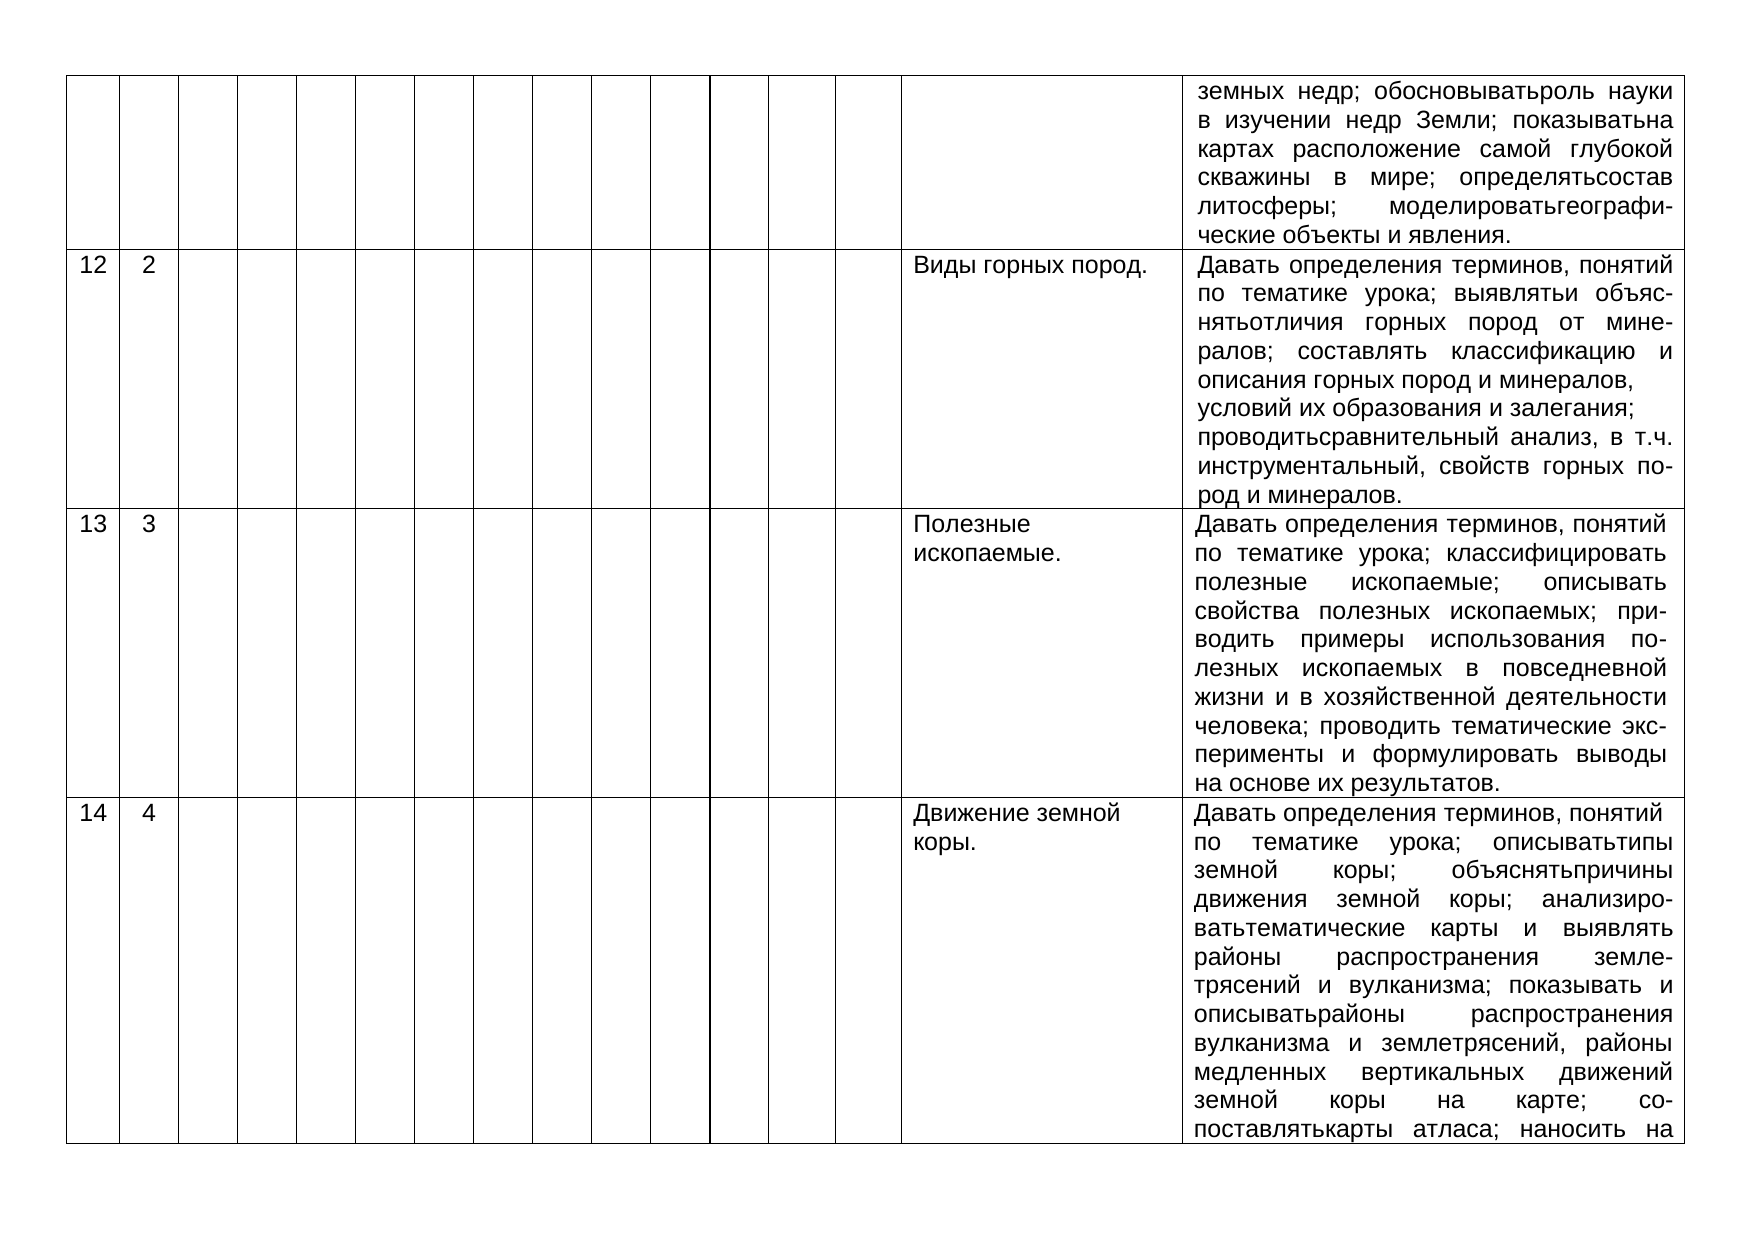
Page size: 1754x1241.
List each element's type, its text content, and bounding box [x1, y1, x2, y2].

table_cell [297, 798, 355, 1143]
table_cell [474, 509, 532, 797]
table_cell [769, 509, 835, 797]
table_cell [769, 798, 835, 1143]
table_cell [651, 509, 709, 797]
table_cell Полезные ископаемые. [902, 509, 1182, 797]
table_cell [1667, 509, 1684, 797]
table_cell [474, 76, 532, 248]
table_cell [179, 76, 237, 248]
table_cell [415, 76, 473, 248]
table_cell [651, 798, 709, 1143]
table_cell [592, 76, 650, 248]
table_cell [836, 250, 901, 508]
table_cell [711, 798, 768, 1143]
table_cell [179, 250, 237, 508]
table_cell Виды горных пород. [902, 250, 1182, 508]
table_cell [592, 509, 650, 797]
table_cell [356, 509, 414, 797]
table_cell [533, 250, 591, 508]
table_cell 12 [67, 250, 119, 508]
table_cell [179, 509, 237, 797]
table_cell 1 [120, 76, 178, 248]
table_cell [836, 509, 901, 797]
table_cell [297, 76, 355, 248]
table_cell [769, 250, 835, 508]
table_cell [474, 798, 532, 1143]
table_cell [902, 76, 1182, 248]
table_cell [238, 250, 296, 508]
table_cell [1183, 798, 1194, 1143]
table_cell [1183, 76, 1684, 248]
table_cell [238, 76, 296, 248]
table_cell [592, 798, 650, 1143]
table_cell [651, 76, 709, 248]
table_cell [474, 250, 532, 508]
table_cell [533, 509, 591, 797]
table_cell [297, 250, 355, 508]
table_cell 4 [120, 798, 178, 1143]
table_cell 13 [67, 509, 119, 797]
table_cell [836, 798, 901, 1143]
table_cell 14 [67, 798, 119, 1143]
table_cell 11 [67, 76, 119, 248]
table_cell [711, 250, 768, 508]
table_cell [356, 250, 414, 508]
table_cell 3 [120, 509, 178, 797]
table_cell [711, 76, 768, 248]
table_cell 2 [120, 250, 178, 508]
table_cell [415, 509, 473, 797]
table_cell [533, 798, 591, 1143]
table_cell [356, 798, 414, 1143]
table_cell [711, 509, 768, 797]
table_cell [415, 250, 473, 508]
table_cell [836, 76, 901, 248]
table_cell [356, 76, 414, 248]
table_cell [533, 76, 591, 248]
table_cell [179, 798, 237, 1143]
table_cell [415, 798, 473, 1143]
table_cell [592, 250, 650, 508]
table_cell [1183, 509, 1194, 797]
table_cell [651, 250, 709, 508]
table_cell [238, 509, 296, 797]
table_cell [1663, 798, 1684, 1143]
table_cell [297, 509, 355, 797]
table_cell Давать определения терминов, понятий по тематике урока; выявлятьи объяснятьотличия горных пород от минералов; составлять классификацию и описания горных пород и минералов, условий их образования и залегания; проводитьсравнительный анализ, в т.ч. инструментальный, свойств горных пород и минералов. [1183, 250, 1684, 508]
table_cell [238, 798, 296, 1143]
table_cell [769, 76, 835, 248]
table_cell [902, 798, 1182, 1143]
